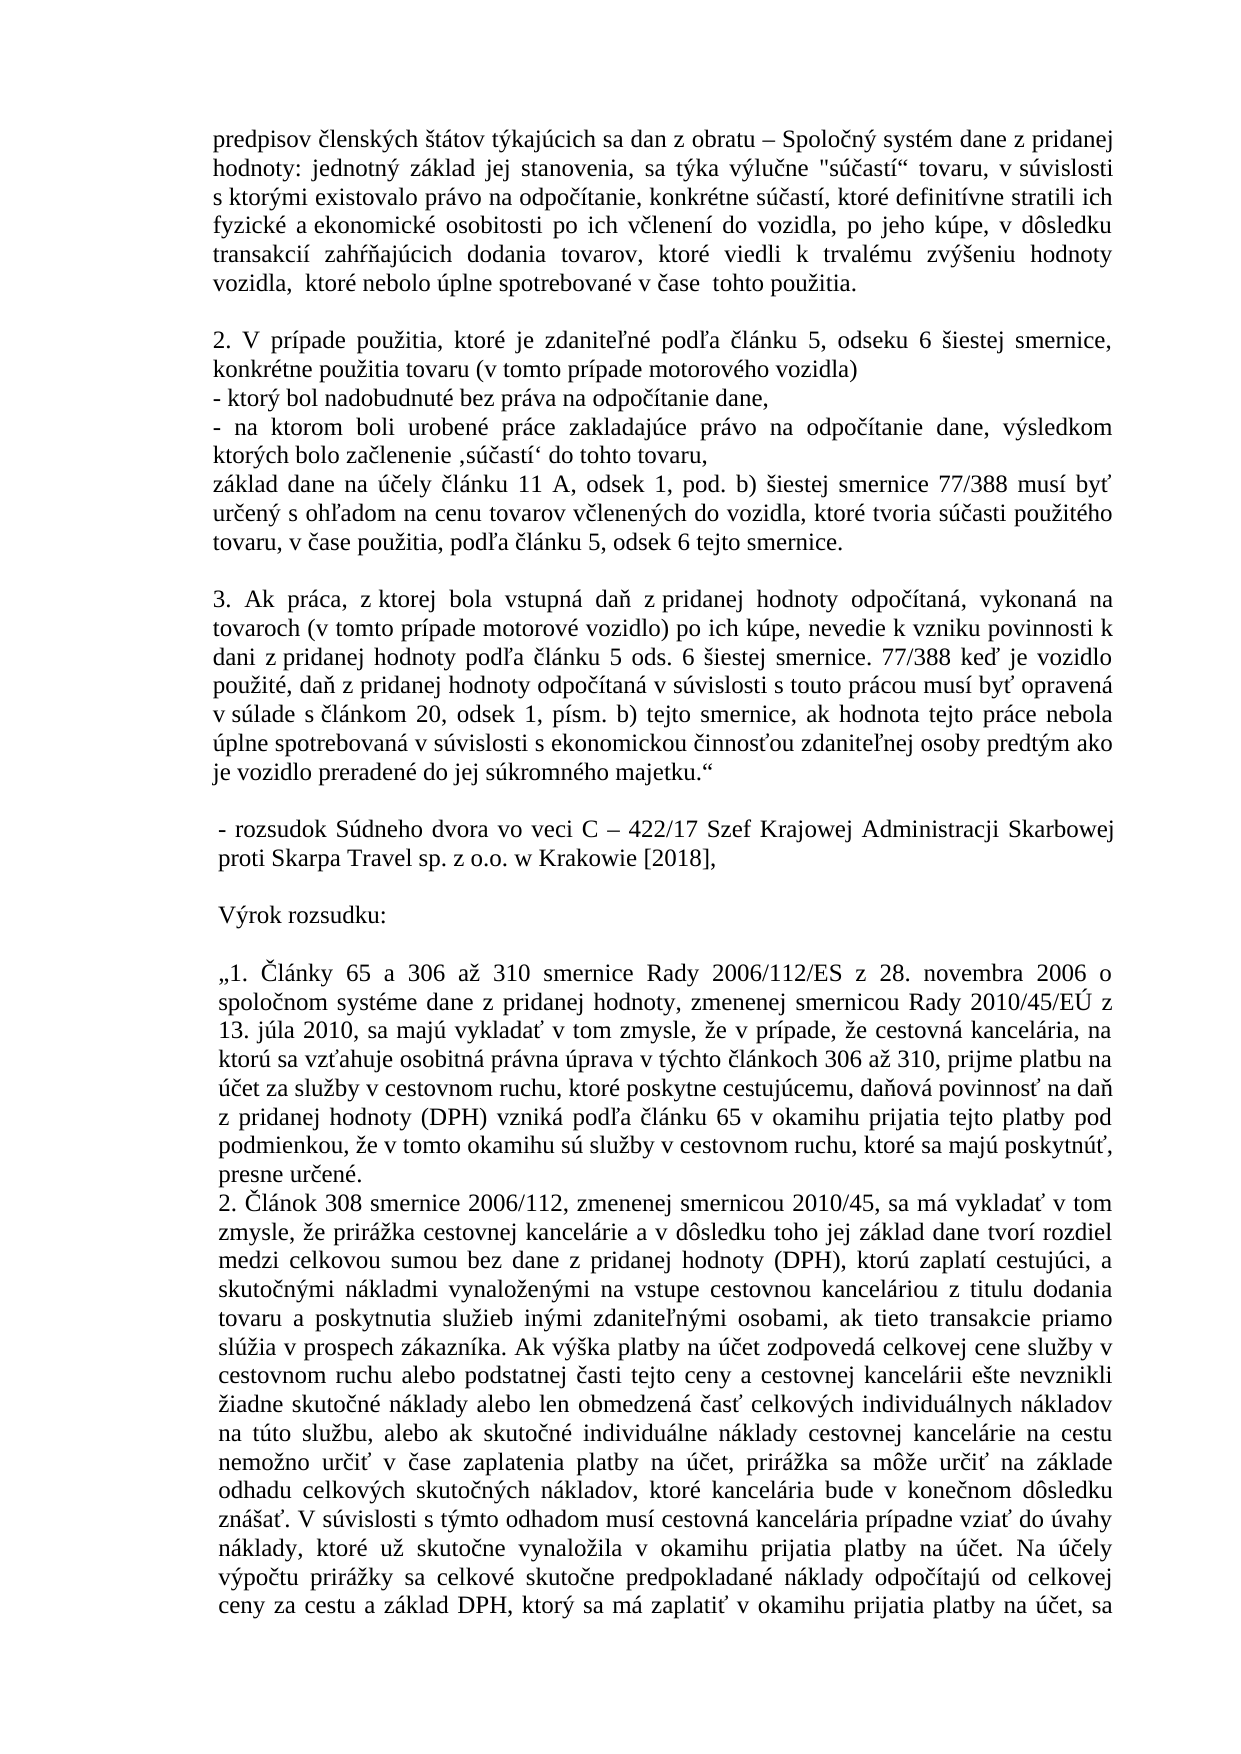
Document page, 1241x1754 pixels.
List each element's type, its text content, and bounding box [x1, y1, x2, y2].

text - na ktorom boli urobené práce zakladajúce právo na odpočítanie dane, výsledkom ktorých bolo začlenenie ‚súčastí‘ do tohto tovaru, [213, 412, 1113, 469]
text základ dane na účely článku 11 A, odsek 1, pod. b) šiestej smernice 77/388 musí byť určený s ohľadom na cenu tovarov včlenených do vozidla, ktoré tvoria súčasti použitého tovaru, v čase použitia, podľa článku 5, odsek 6 tejto smernice. [213, 469, 1113, 555]
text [213, 124, 1113, 297]
text Výrok rozsudku: [218, 900, 1071, 929]
text 2. V prípade použitia, ktoré je zdaniteľné podľa článku 5, odseku 6 šiestej smernice, konkrétne použitia tovaru (v tomto prípade motorového vozidla) [213, 325, 1113, 383]
text 3. Ak práca, z ktorej bola vstupná daň z pridanej hodnoty odpočítaná, vykonaná na tovaroch (v tomto prípade motorové vozidlo) po ich kúpe, nevedie k vzniku povinnosti k dani z pridanej hodnoty podľa článku 5 ods. 6 šiestej smernice. 77/388 keď je vozidlo použité, daň z pridanej hodnoty odpočítaná v súvislosti s touto prácou musí byť opravená v súlade s článkom 20, odsek 1, písm. b) tejto smernice, ak hodnota tejto práce nebola úplne spotrebovaná v súvislosti s ekonomickou činnosťou zdaniteľnej osoby predtým ako je vozidlo preradené do jej súkromného majetku.“ [213, 584, 1113, 785]
text - ktorý bol nadobudnuté bez práva na odpočítanie dane, [213, 383, 1113, 412]
text - rozsudok Súdneho dvora vo veci C – 422/17 Szef Krajowej Administracji Skarbowej proti Skarpa Travel sp. z o.o. w Krakowie [2018], [218, 814, 1116, 872]
text „1. Články 65 a 306 až 310 smernice Rady 2006/112/ES z 28. novembra 2006 o spoločnom systéme dane z pridanej hodnoty, zmenenej smernicou Rady 2010/45/EÚ z 13. júla 2010, sa majú vykladať v tom zmysle, že v prípade, že cestovná kancelária, na ktorú sa vzťahuje osobitná právna úprava v týchto článkoch 306 až 310, prijme platbu na účet za služby v cestovnom ruchu, ktoré poskytne cestujúcemu, daňová povinnosť na daň z pridanej hodnoty (DPH) vzniká podľa článku 65 v okamihu prijatia tejto platby pod podmienkou, že v tomto okamihu sú služby v cestovnom ruchu, ktoré sa majú poskytnúť, presne určené. [218, 958, 1113, 1188]
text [218, 1188, 1113, 1619]
